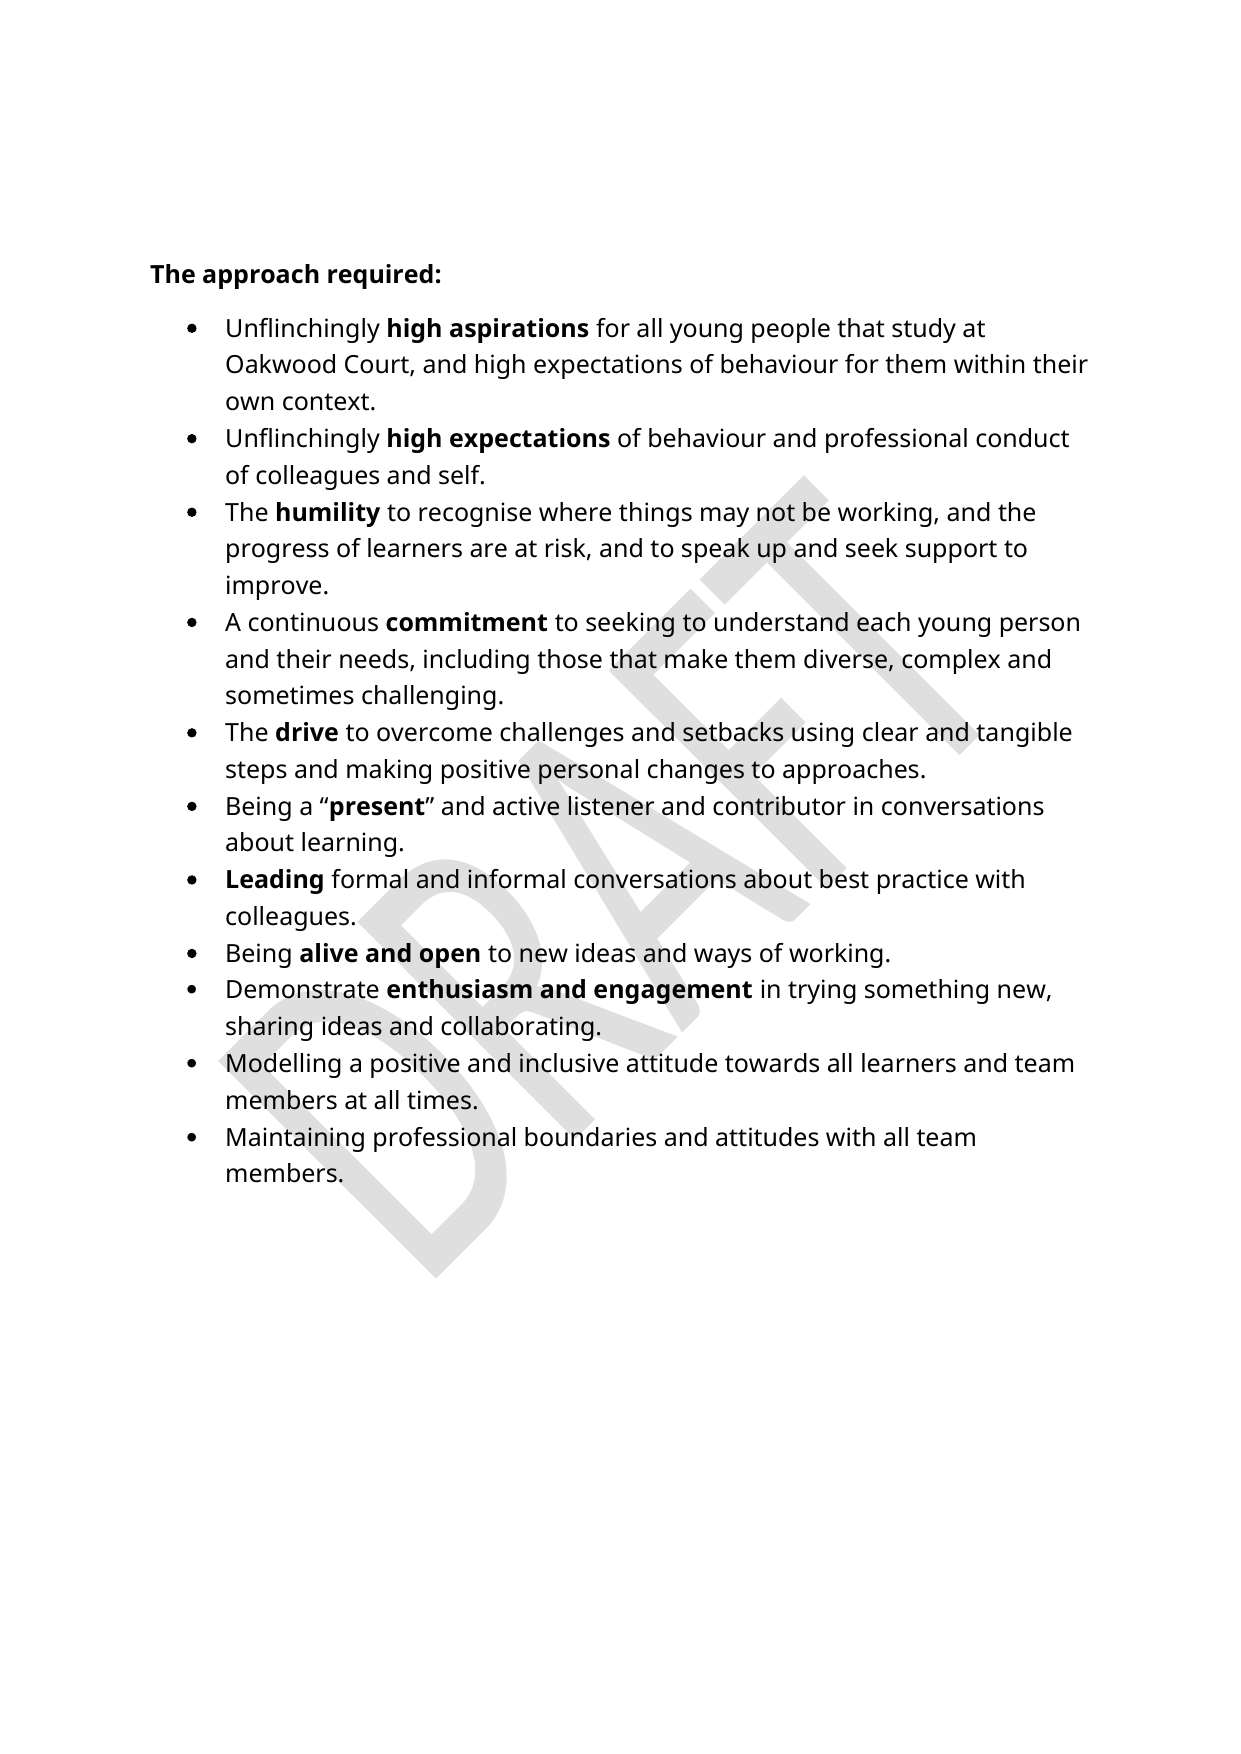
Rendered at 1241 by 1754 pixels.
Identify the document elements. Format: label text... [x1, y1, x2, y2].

list Modelling a positive and inclusive attitude towards all learners and team members at all times. [187, 1046, 1090, 1117]
list Demonstrate enthusiasm and engagement in trying something new, sharing ideas and collaborating. [187, 972, 1090, 1043]
list Maintaining professional boundaries and attitudes with all team members. [187, 1119, 1090, 1190]
list Leading formal and informal conversations about best practice with colleagues. [187, 862, 1090, 933]
list Unflinchingly high expectations of behaviour and professional conduct of colleagues and self. [187, 421, 1090, 491]
list A continuous commitment to seeking to understand each young person and their needs, including those that make them diverse, complex and sometimes challenging. [187, 604, 1090, 712]
list Being alive and open to new ideas and ways of working. [187, 935, 1090, 969]
text The approach required: [150, 257, 1090, 291]
list Being a “present” and active listener and contributor in conversations about learning. [187, 788, 1090, 859]
list Unflinchingly high aspirations for all young people that study at Oakwood Court, and high expectations of behaviour for them within their own context. [187, 310, 1090, 418]
list The drive to overcome challenges and setbacks using clear and tangible steps and making positive personal changes to approaches. [187, 715, 1090, 786]
list The humility to recognise where things may not be working, and the progress of learners are at risk, and to speak up and seek support to improve. [187, 494, 1090, 602]
